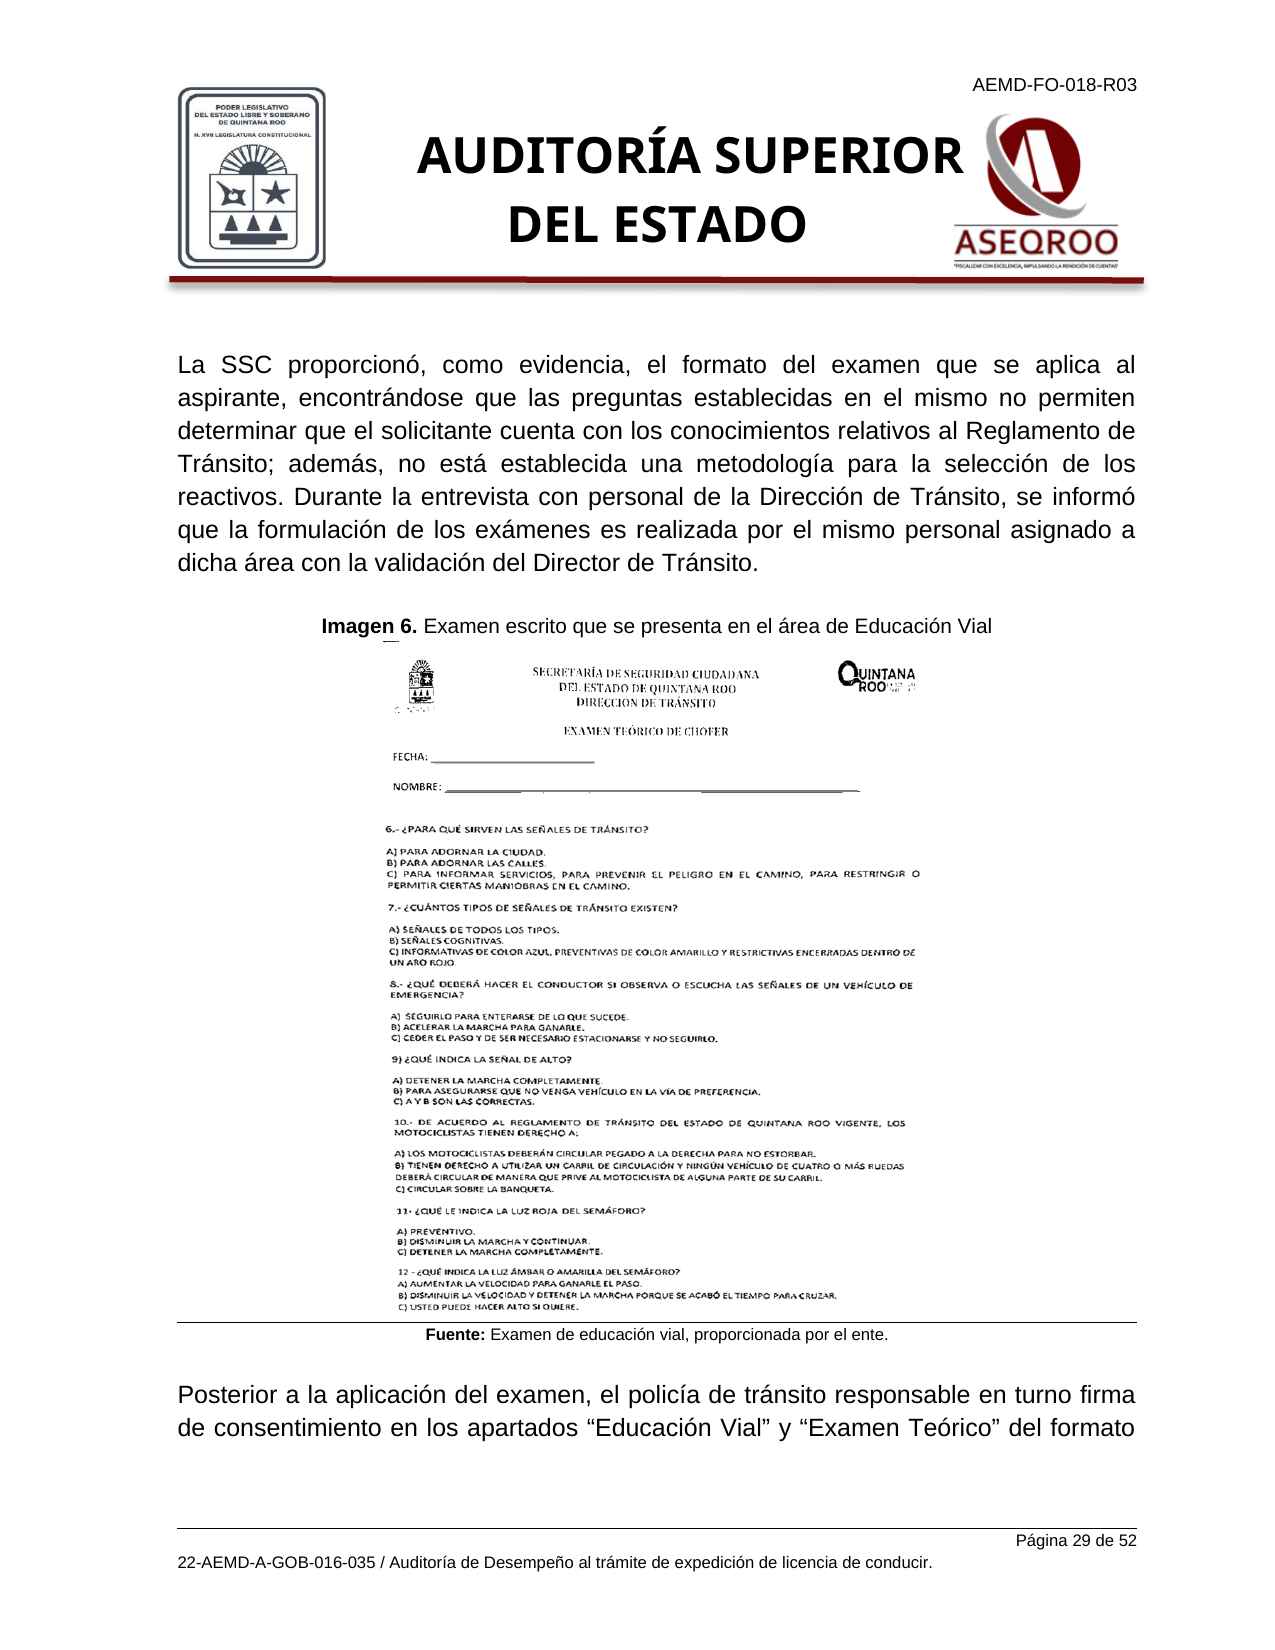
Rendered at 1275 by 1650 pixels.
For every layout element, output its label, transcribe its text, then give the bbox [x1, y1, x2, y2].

text Imagen 6. Examen escrito que se presenta en el área de Educación Vial [177, 614, 1137, 638]
picture [382, 641, 932, 1319]
picture [954, 114, 1118, 269]
picture [177, 85, 326, 269]
text Fuente: Examen de educación vial, proporcionada por el ente. [177, 1323, 1137, 1344]
text La SSC proporcionó, como evidencia, el formato del examen que se aplica al aspirante, encontrándose que las preguntas establecidas en el mismo no permiten determinar que el solicitante cuenta con los conocimientos relativos al Reglamento de Tránsito; además, no está establecida una metodología para la selección de los reactivos. Durante la entrevista con personal de la Dirección de Tránsito, se informó que la formulación de los exámenes es realizada por el mismo personal asignado a dicha área con la validación del Director de Tránsito. [177, 349, 1137, 576]
